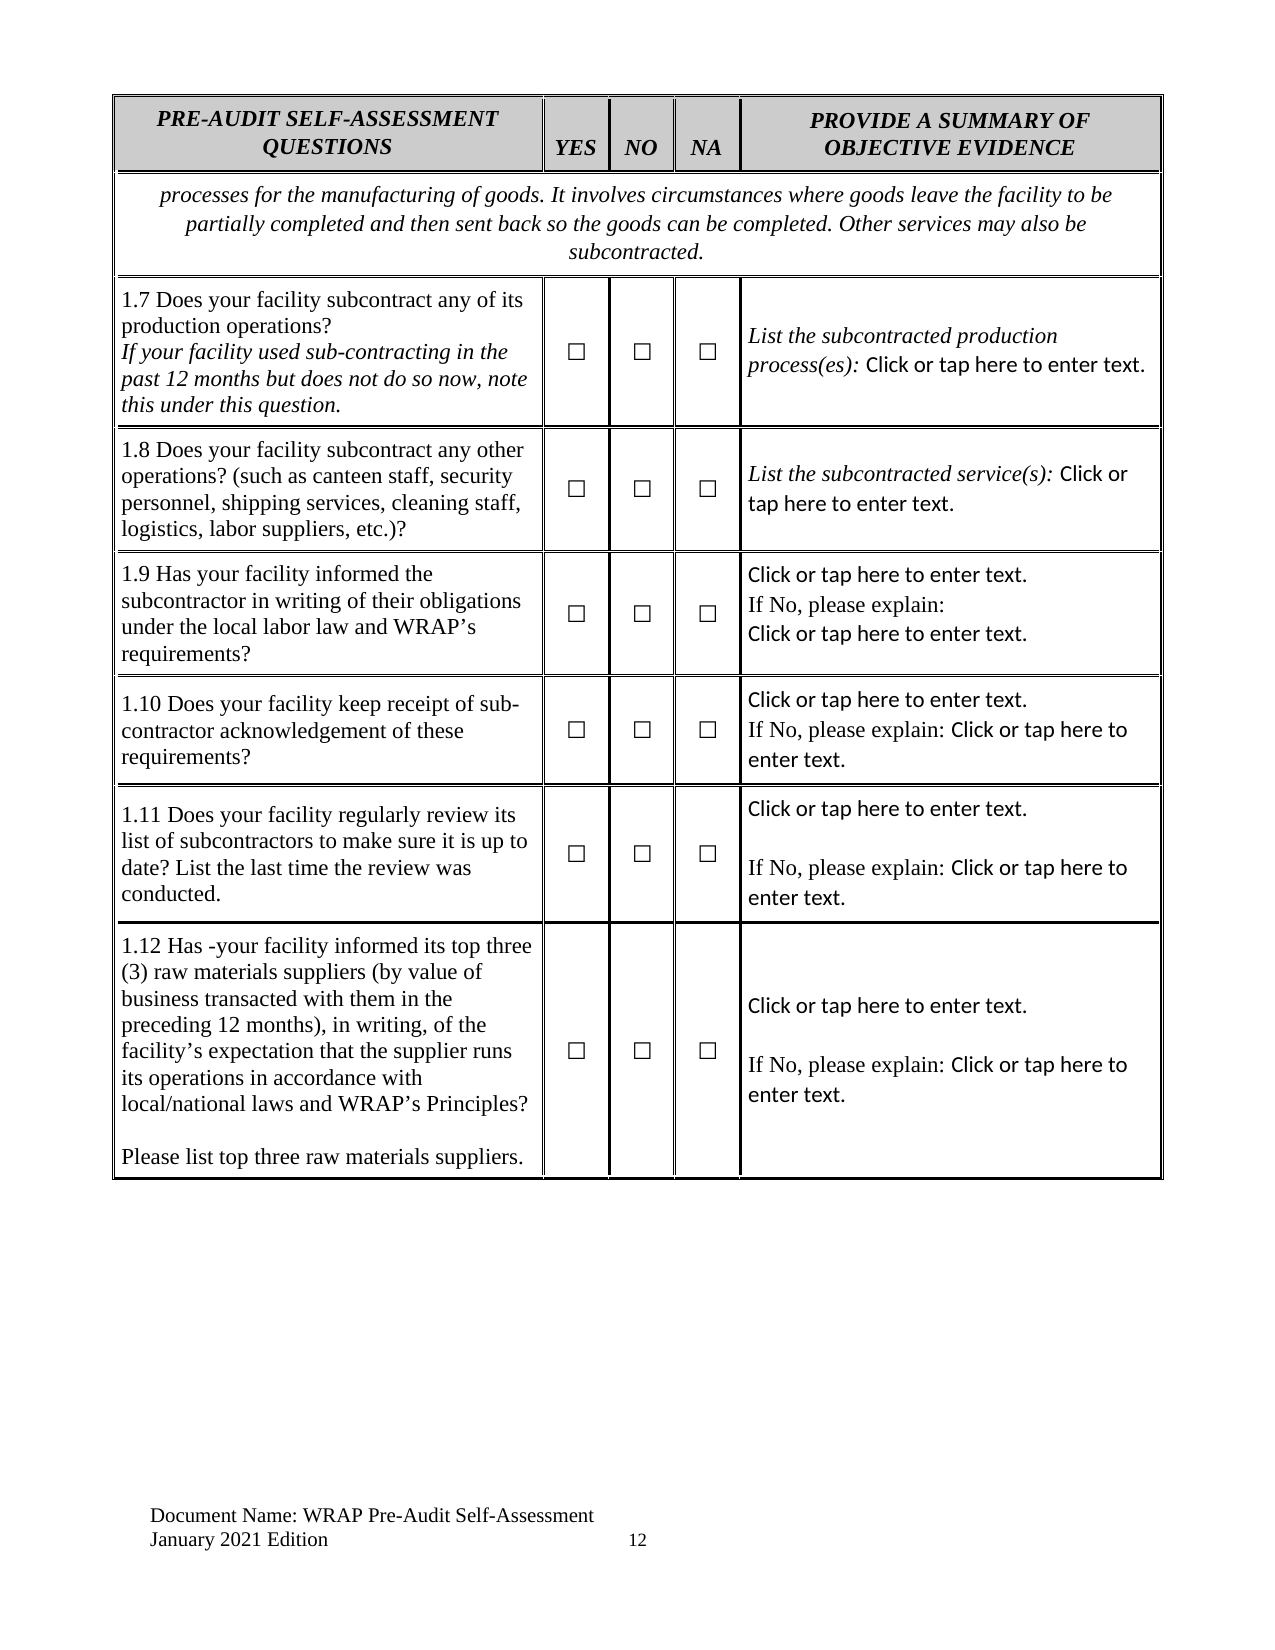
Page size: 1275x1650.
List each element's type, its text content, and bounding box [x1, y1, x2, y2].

table_cell 1.7 Does your facility subcontract any of its production operations? If your facility used sub-contracting in the past 12 months but does not do so now, note this under this question. [115, 275, 542, 425]
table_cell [115, 170, 1161, 274]
table_cell [611, 278, 673, 425]
table_cell List the subcontracted service(s): [742, 425, 1161, 549]
table_cell If No, please explain: [742, 783, 1161, 921]
table_cell [611, 787, 673, 921]
table_cell [676, 787, 739, 921]
table_cell [544, 924, 609, 1177]
table_header PROVIDE A SUMMARY OF OBJECTIVE EVIDENCE [740, 97, 1160, 170]
table_cell List the subcontracted production process(es): [742, 275, 1161, 425]
table_header PRE-AUDIT SELF-ASSESSMENT QUESTIONS [115, 97, 543, 170]
table_cell [611, 553, 673, 674]
table_header YES [544, 95, 609, 170]
table_cell [676, 429, 739, 549]
table_cell [545, 553, 608, 674]
table_cell If No, please explain: [742, 550, 1161, 674]
table_cell [545, 429, 608, 549]
table_header NA [675, 95, 740, 170]
table_cell [611, 677, 673, 783]
table_cell If No, please explain: [740, 921, 1160, 1177]
table_cell [675, 924, 740, 1177]
table_cell If No, please explain: [740, 674, 1162, 783]
table_cell [676, 677, 739, 783]
table_header NO [609, 97, 675, 170]
table_cell [676, 278, 739, 425]
table_cell 1.11 Does your facility regularly review its list of subcontractors to make sure it is up to date? List the last time the review was conducted. [115, 783, 542, 921]
table_cell 1.12 Has -your facility informed its top three (3) raw materials suppliers (by value of business transacted with them in the preceding 12 months), in writing, of the facility’s expectation that the supplier runs its operations in accordance with local/national laws and WRAP’s Principles? Please list top three raw materials suppliers. [115, 921, 543, 1177]
table_cell [609, 924, 675, 1177]
table_cell [545, 278, 608, 425]
table_cell [545, 677, 608, 783]
table_cell [611, 429, 673, 549]
table_cell 1.9 Has your facility informed the subcontractor in writing of their obligations under the local labor law and WRAP’s requirements? [115, 550, 542, 674]
table_cell [545, 787, 608, 921]
table_cell 1.8 Does your facility subcontract any other operations? (such as canteen staff, security personnel, shipping services, cleaning staff, logistics, labor suppliers, etc.)? [115, 425, 542, 549]
table_cell [676, 553, 739, 674]
table_cell 1.10 Does your facility keep receipt of sub-contractor acknowledgement of these requirements? [113, 674, 543, 783]
